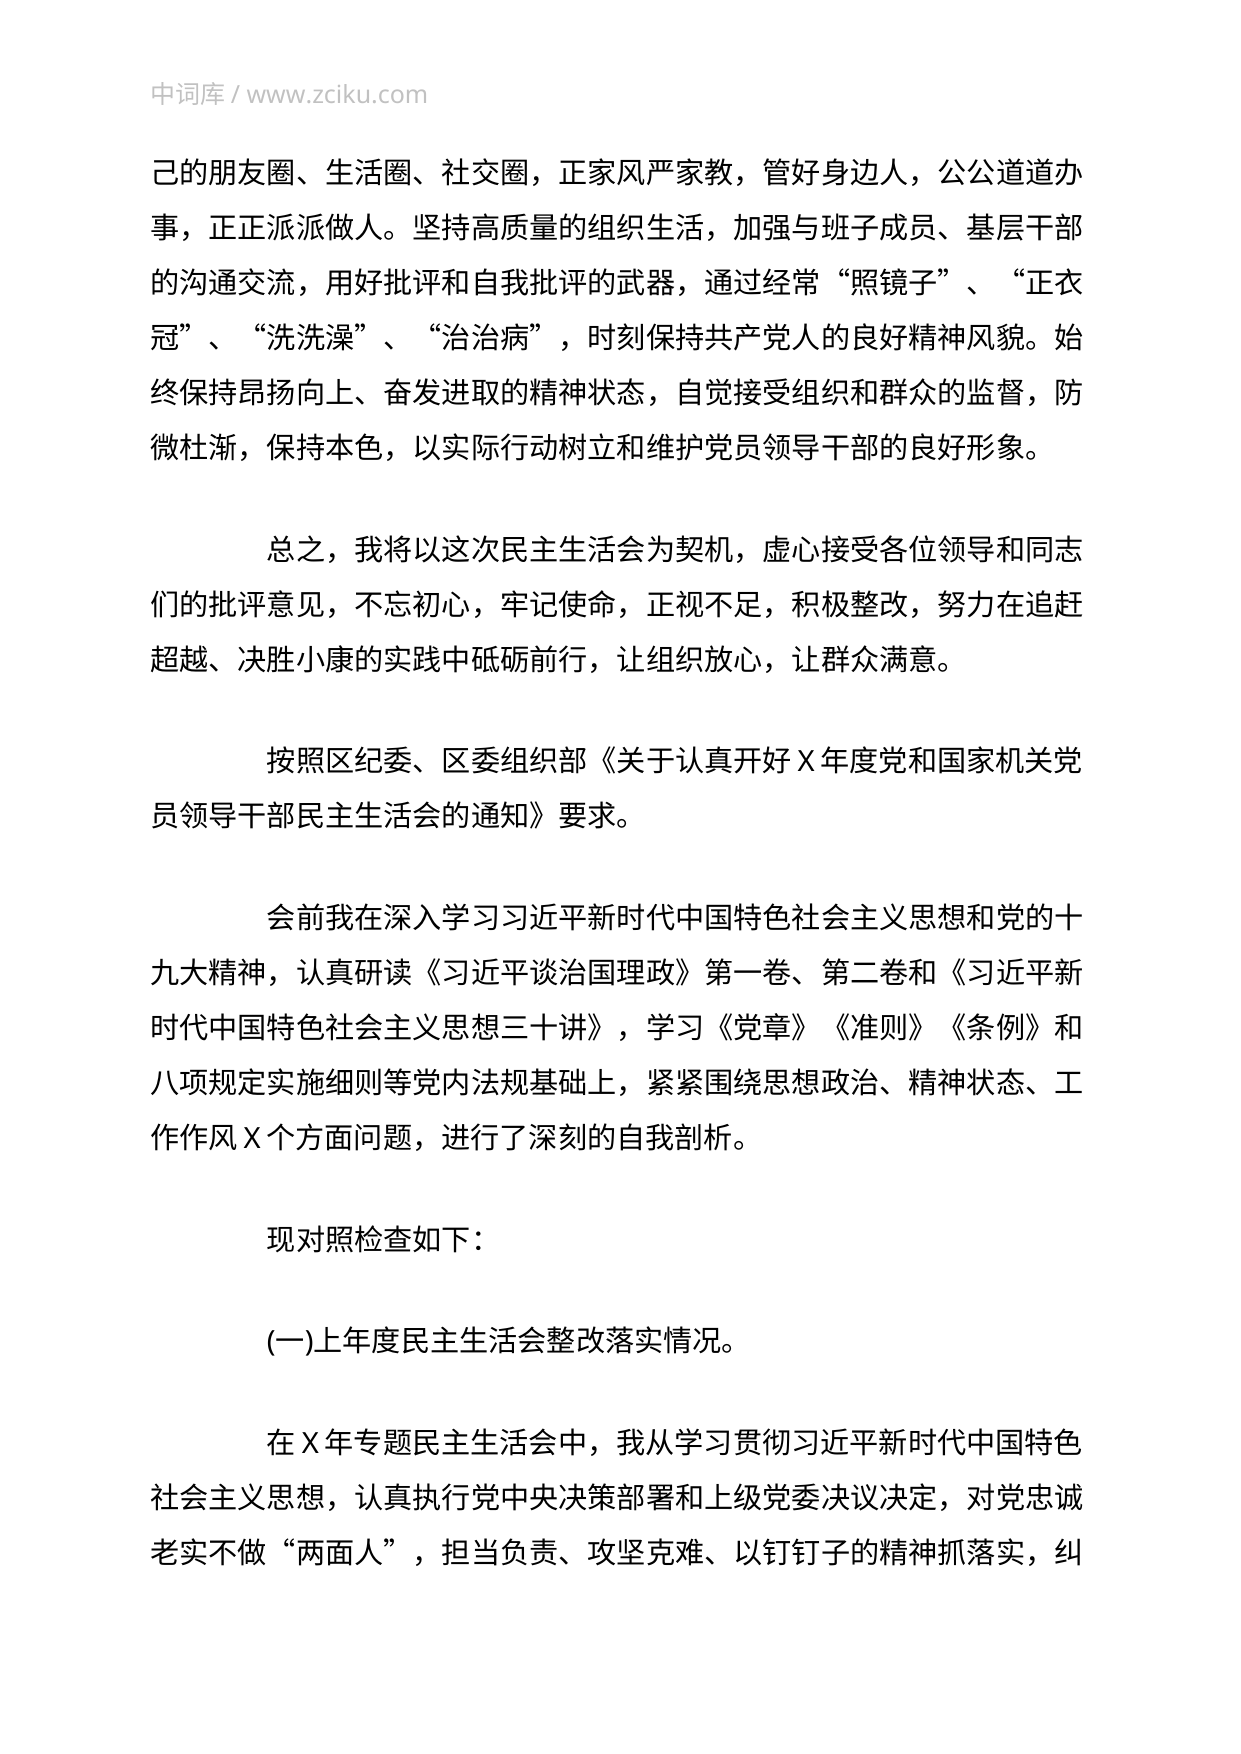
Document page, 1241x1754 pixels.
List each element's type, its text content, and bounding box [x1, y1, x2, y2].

text (一)上年度民主生活会整改落实情况。 [150, 1318, 1090, 1360]
text 会前我在深入学习习近平新时代中国特色社会主义思想和党的十九大精神，认真研读《习近平谈治国理政》第一卷、第二卷和《习近平新时代中国特色社会主义思想三十讲》，学习《党章》《准则》《条例》和八项规定实施细则等党内法规基础上，紧紧围绕思想政治、精神状态、工作作风X个方面问题，进行了深刻的自我剖析。 [150, 894, 1090, 1157]
text 按照区纪委、区委组织部《关于认真开好X年度党和国家机关党员领导干部民主生活会的通知》要求。 [150, 738, 1090, 835]
text 总之，我将以这次民主生活会为契机，虚心接受各位领导和同志们的批评意见，不忘初心，牢记使命，正视不足，积极整改，努力在追赶超越、决胜小康的实践中砥砺前行，让组织放心，让群众满意。 [150, 526, 1090, 678]
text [150, 150, 1090, 467]
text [150, 1420, 1090, 1572]
text 现对照检查如下： [150, 1216, 1090, 1258]
